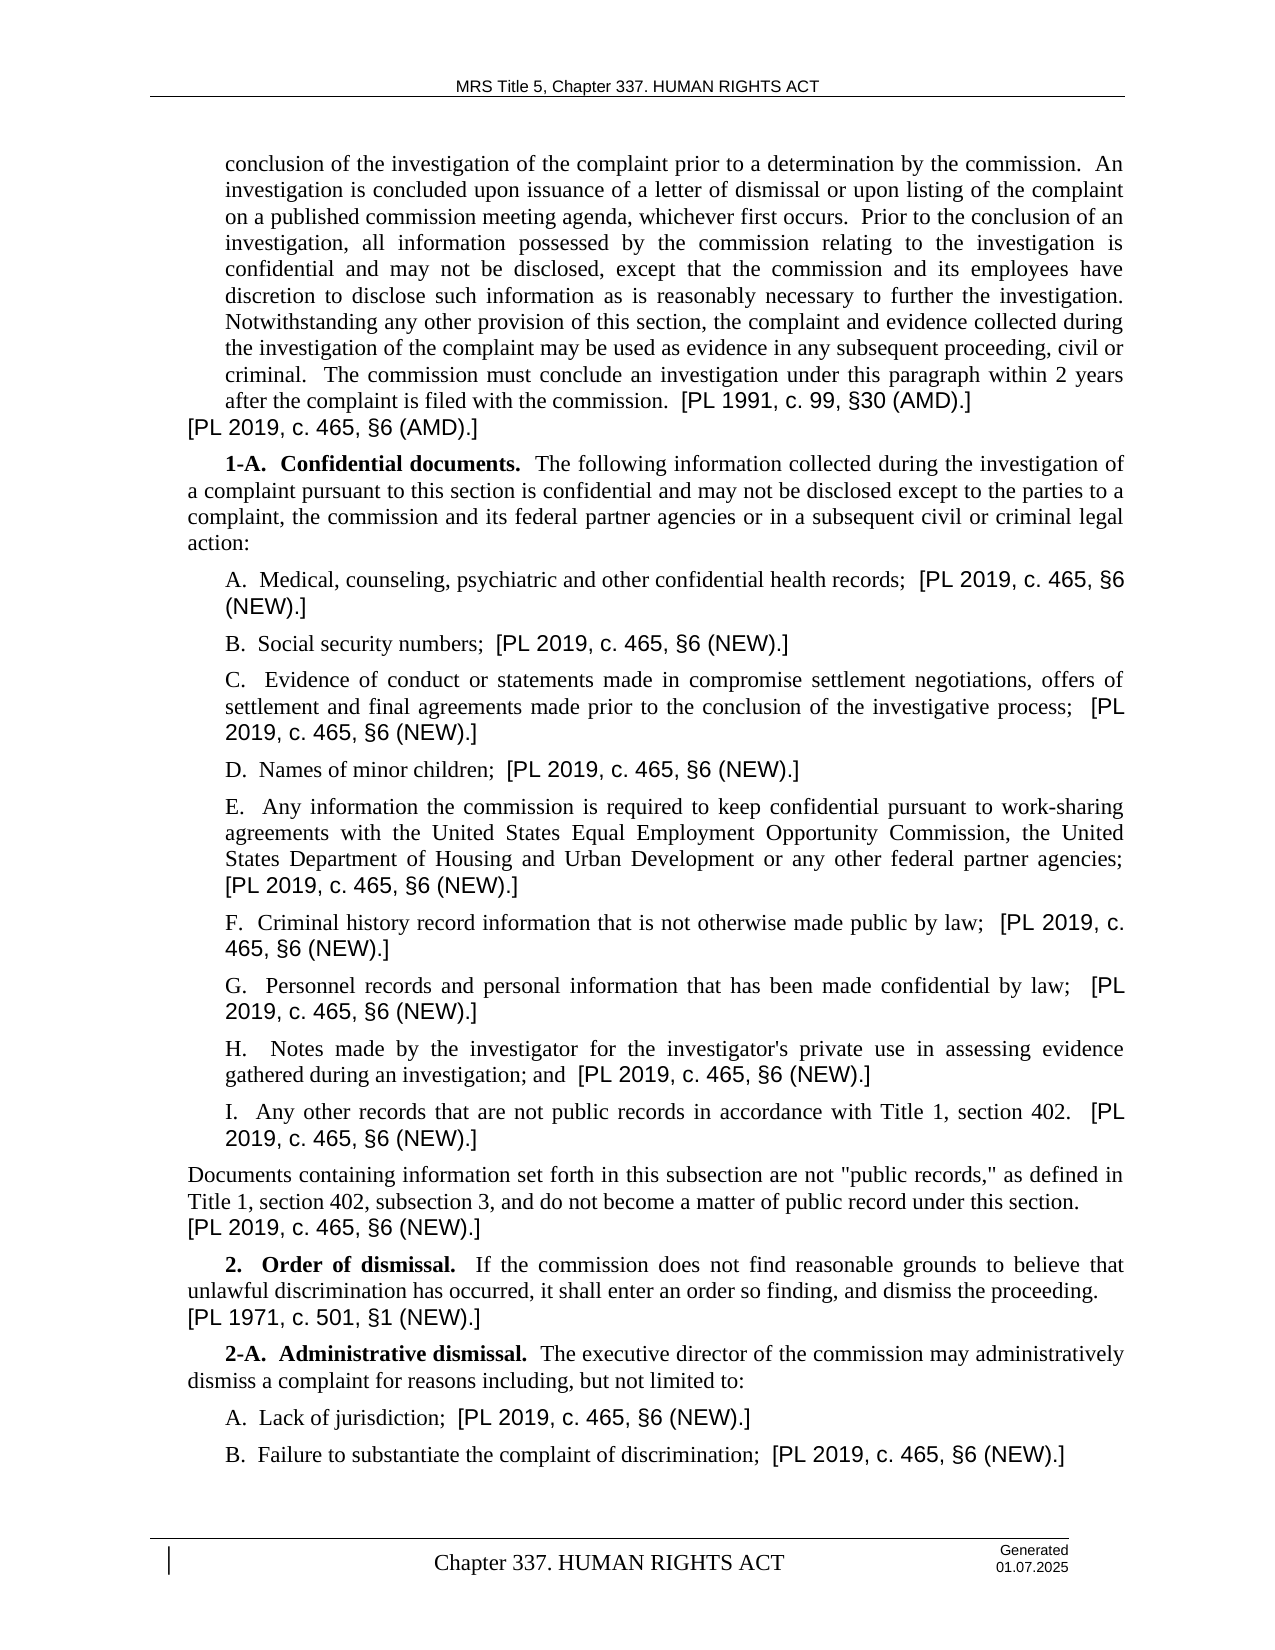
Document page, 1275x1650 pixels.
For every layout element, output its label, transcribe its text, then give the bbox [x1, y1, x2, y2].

text D. Names of minor children; [PL 2019, c. 465, §6 (NEW).] [225, 756, 1125, 782]
text G. Personnel records and personal information that has been made confidential by law; [PL 2019, c. 465, §6 (NEW).] [225, 972, 1125, 1025]
text B. Social security numbers; [PL 2019, c. 465, §6 (NEW).] [225, 629, 1125, 656]
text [225, 150, 1125, 414]
text H. Notes made by the investigator for the investigator's private use in assessing evidence gathered during an investigation; and [PL 2019, c. 465, §6 (NEW).] [225, 1035, 1125, 1088]
text E. Any information the commission is required to keep confidential pursuant to work-sharing agreements with the United States Equal Employment Opportunity Commission, the United States Department of Housing and Urban Development or any other federal partner agencies; [PL 2019, c. 465, §6 (NEW).] [225, 793, 1125, 898]
text [PL 2019, c. 465, §6 (NEW).] [187, 1214, 1125, 1241]
text 2-A. Administrative dismissal. The executive director of the commission may administratively dismiss a complaint for reasons including, but not limited to: [187, 1341, 1125, 1393]
text I. Any other records that are not public records in accordance with Title 1, section 402. [PL 2019, c. 465, §6 (NEW).] [225, 1098, 1125, 1151]
text A. Medical, counseling, psychiatric and other confidential health records; [PL 2019, c. 465, §6 (NEW).] [225, 566, 1125, 619]
text [PL 1971, c. 501, §1 (NEW).] [187, 1304, 1125, 1330]
text B. Failure to substantiate the complaint of discrimination; [PL 2019, c. 465, §6 (NEW).] [225, 1441, 1125, 1467]
text 2. Order of dismissal. If the commission does not find reasonable grounds to believe that unlawful discrimination has occurred, it shall enter an order so finding, and dismiss the proceeding. [187, 1251, 1125, 1304]
text A. Lack of jurisdiction; [PL 2019, c. 465, §6 (NEW).] [225, 1404, 1125, 1430]
text F. Criminal history record information that is not otherwise made public by law; [PL 2019, c. 465, §6 (NEW).] [225, 909, 1125, 961]
text Documents containing information set forth in this subsection are not "public records," as defined in Title 1, section 402, subsection 3, and do not become a matter of public record under this section. [187, 1162, 1125, 1214]
text [PL 2019, c. 465, §6 (AMD).] [187, 414, 1125, 440]
text 1-A. Confidential documents. The following information collected during the investigation of a complaint pursuant to this section is confidential and may not be disclosed except to the parties to a complaint, the commission and its federal partner agencies or in a subsequent civil or criminal legal action: [187, 450, 1125, 556]
text C. Evidence of conduct or statements made in compromise settlement negotiations, offers of settlement and final agreements made prior to the conclusion of the investigative process; [PL 2019, c. 465, §6 (NEW).] [225, 666, 1125, 746]
